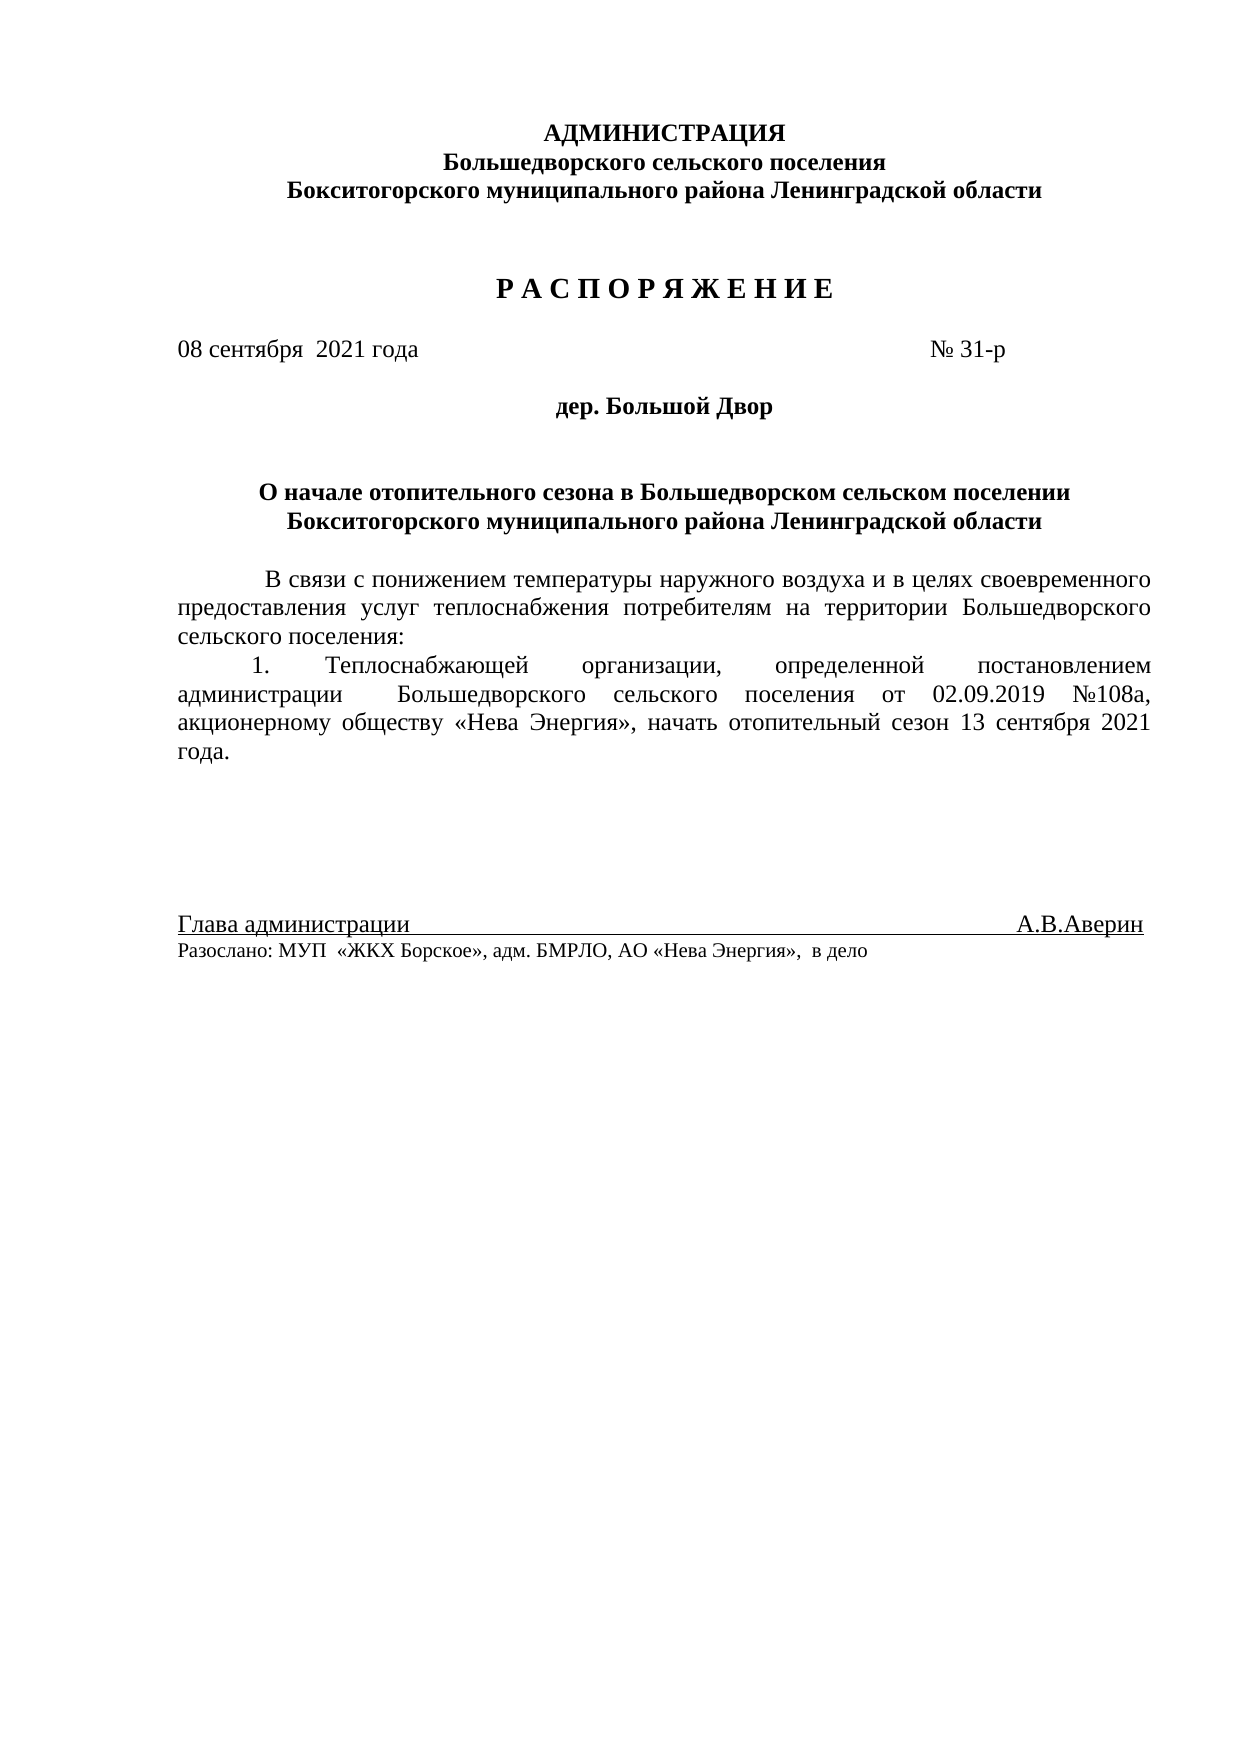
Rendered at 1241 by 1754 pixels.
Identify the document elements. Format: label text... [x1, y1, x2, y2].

text О начале отопительного сезона в Большедворском сельском поселении Бокситогорского муниципального района Ленинградской области [177, 477, 1152, 535]
list Теплоснабжающей организации, определенной постановлением администрации Большедворского сельского поселения от 02.09.2019 №108а, акционерному обществу «Нева Энергия», начать отопительный сезон 13 сентября 2021 года. [177, 650, 1152, 765]
text 08 сентября 2021 года № 31-р [177, 334, 1152, 362]
text Бокситогорского муниципального района Ленинградской области [177, 176, 1152, 204]
text Разослано: МУП «ЖКХ Борское», адм. БМРЛО, АО «Нева Энергия», в дело [177, 937, 1152, 962]
text Большедворского сельского поселения [177, 147, 1152, 176]
text В связи с понижением температуры наружного воздуха и в целях своевременного предоставления услуг теплоснабжения потребителям на территории Большедворского сельского поселения: [177, 564, 1152, 650]
text дер. Большой Двор [177, 391, 1152, 420]
text Р А С П О Р Я Ж Е Н И Е [177, 271, 1152, 305]
text АДМИНИСТРАЦИЯ [177, 118, 1152, 147]
text Глава администрации А.В.Аверин [177, 909, 1152, 937]
